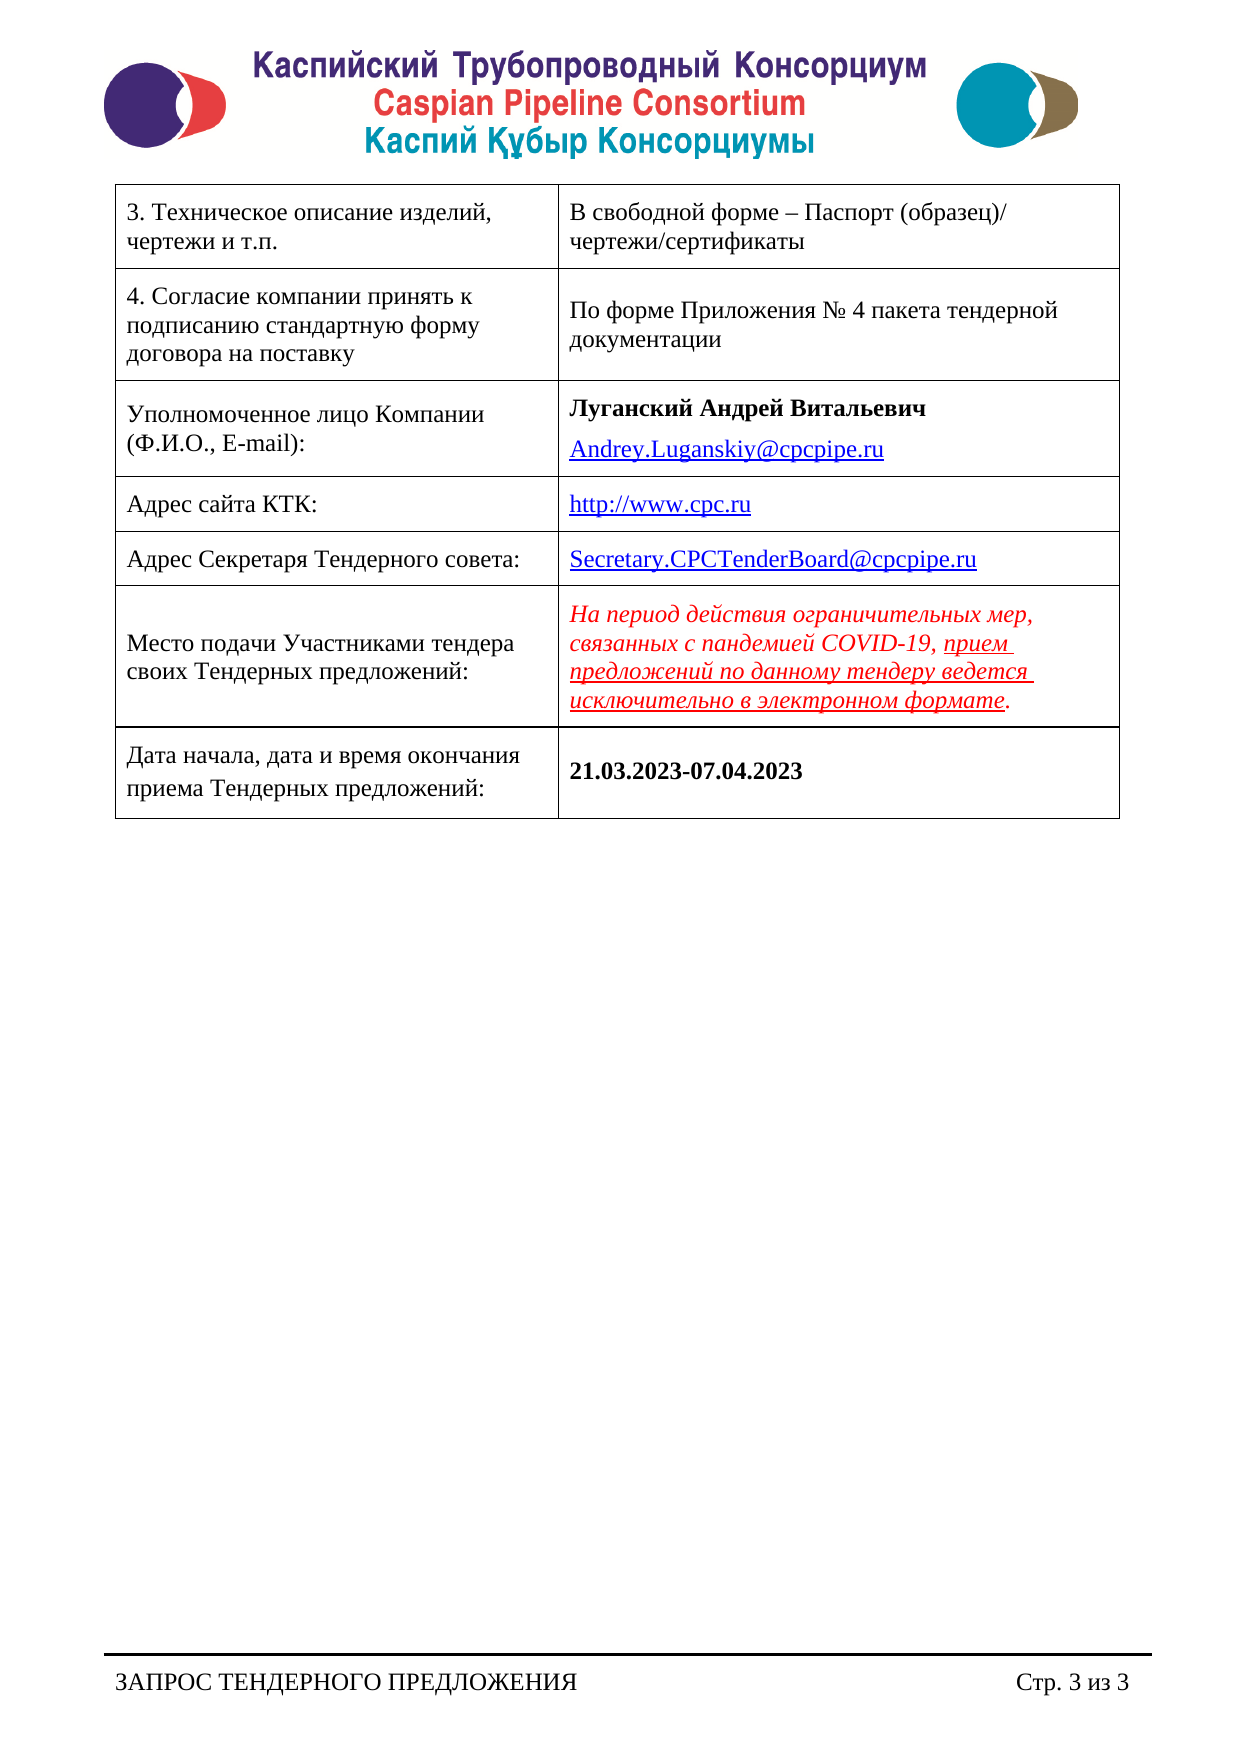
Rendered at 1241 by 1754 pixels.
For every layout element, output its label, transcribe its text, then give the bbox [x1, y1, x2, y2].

table_cell 3. Техническое описание изделий, чертежи и т.п. [116, 185, 558, 267]
table_cell Secretary.CPCTenderBoard@cpcpipe.ru [559, 532, 1119, 585]
table_cell Место подачи Участниками тендера своих Тендерных предложений: [116, 586, 558, 726]
table_cell На период действия ограничительных мер, связанных с пандемией COVID-19, прием предложений по данному тендеру ведется исключительно в электронном формате. [559, 586, 1119, 726]
table_cell В свободной форме – Паспорт (образец)/ чертежи/сертификаты [559, 185, 1119, 267]
table_cell Адрес Секретаря Тендерного совета: [116, 532, 558, 585]
table_cell Уполномоченное лицо Компании (Ф.И.О., E-mail): [116, 381, 558, 476]
table_cell По форме Приложения № 4 пакета тендерной документации [559, 269, 1119, 380]
table_cell Дата начала, дата и время окончания приема Тендерных предложений: [116, 728, 558, 818]
table_cell Луганский Андрей Витальевич Andrey.Luganskiy@cpcpipe.ru [559, 381, 1119, 476]
table_cell 21.03.2023-07.04.2023 [559, 728, 1119, 818]
table_cell 4. Согласие компании принять к подписанию стандартную форму договора на поставку [116, 269, 558, 380]
table_cell http://www.cpc.ru [559, 477, 1119, 531]
table_cell Адрес сайта КТК: [116, 477, 558, 531]
